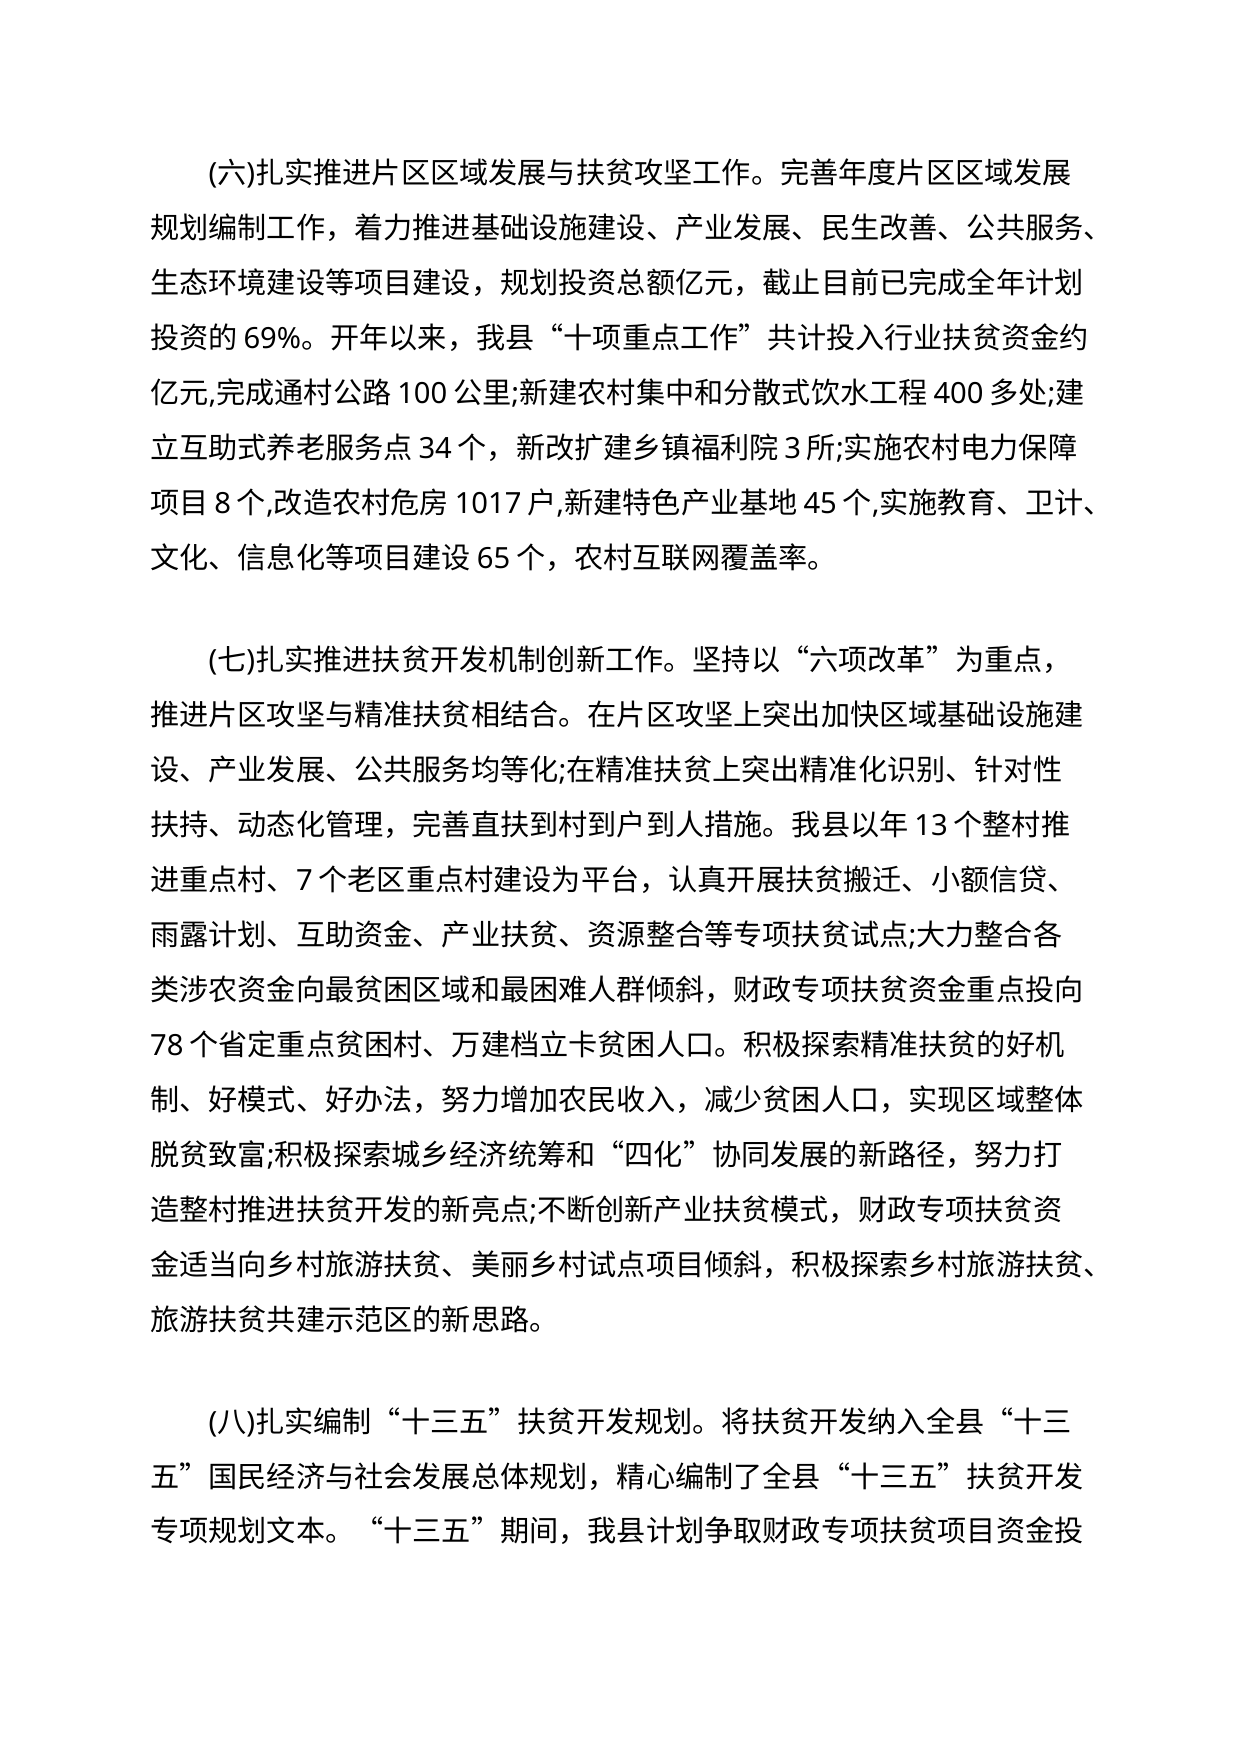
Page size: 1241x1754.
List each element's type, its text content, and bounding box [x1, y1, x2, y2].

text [150, 1398, 1090, 1550]
text (六)扎实推进片区区域发展与扶贫攻坚工作。完善年度片区区域发展规划编制工作，着力推进基础设施建设、产业发展、民生改善、公共服务、生态环境建设等项目建设，规划投资总额亿元，截止目前已完成全年计划投资的69%。开年以来，我县“十项重点工作”共计投入行业扶贫资金约亿元,完成通村公路100公里;新建农村集中和分散式饮水工程400多处;建立互助式养老服务点34个，新改扩建乡镇福利院3所;实施农村电力保障项目8个,改造农村危房1017户,新建特色产业基地45个,实施教育、卫计、文化、信息化等项目建设65个，农村互联网覆盖率。 [150, 150, 1090, 577]
text (七)扎实推进扶贫开发机制创新工作。坚持以“六项改革”为重点，推进片区攻坚与精准扶贫相结合。在片区攻坚上突出加快区域基础设施建设、产业发展、公共服务均等化;在精准扶贫上突出精准化识别、针对性扶持、动态化管理，完善直扶到村到户到人措施。我县以年13个整村推进重点村、7个老区重点村建设为平台，认真开展扶贫搬迁、小额信贷、雨露计划、互助资金、产业扶贫、资源整合等专项扶贫试点;大力整合各类涉农资金向最贫困区域和最困难人群倾斜，财政专项扶贫资金重点投向78个省定重点贫困村、万建档立卡贫困人口。积极探索精准扶贫的好机制、好模式、好办法，努力增加农民收入，减少贫困人口，实现区域整体脱贫致富;积极探索城乡经济统筹和“四化”协同发展的新路径，努力打造整村推进扶贫开发的新亮点;不断创新产业扶贫模式，财政专项扶贫资金适当向乡村旅游扶贫、美丽乡村试点项目倾斜，积极探索乡村旅游扶贫、旅游扶贫共建示范区的新思路。 [150, 637, 1090, 1339]
